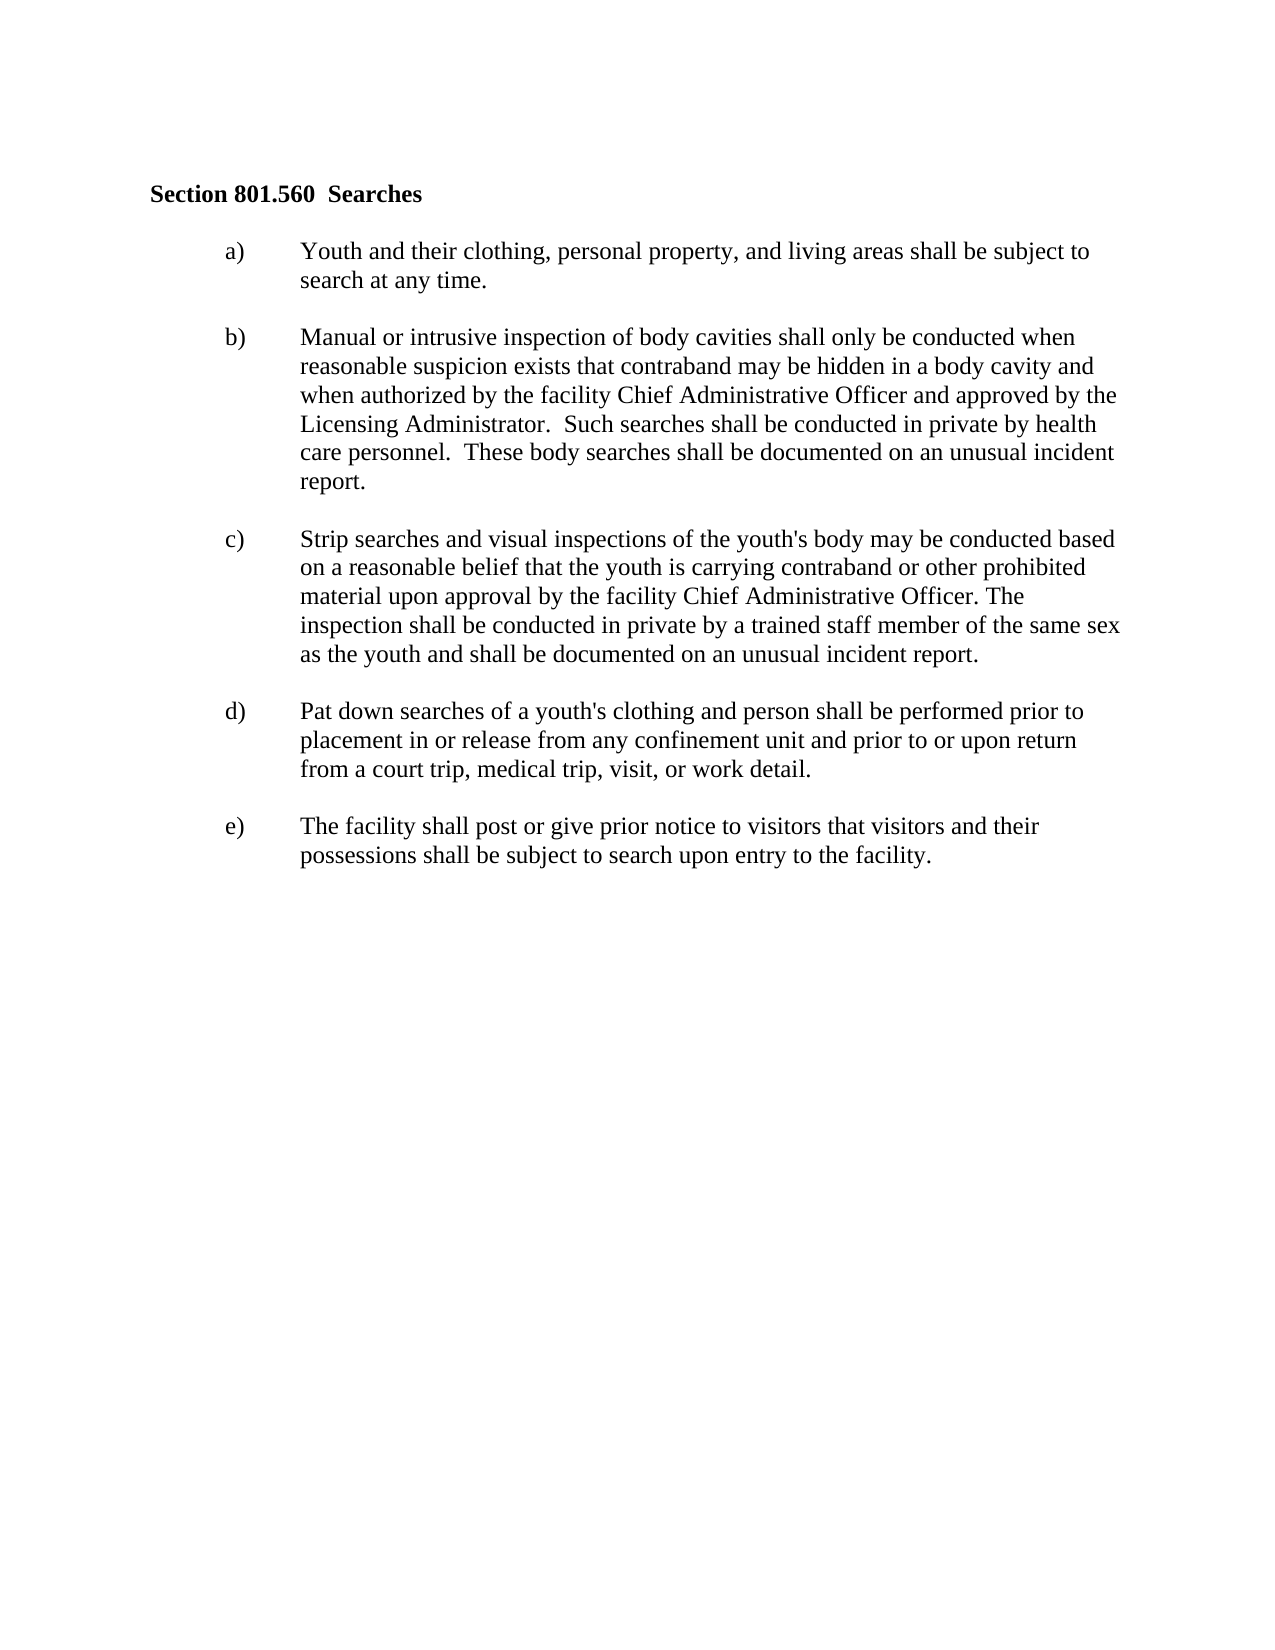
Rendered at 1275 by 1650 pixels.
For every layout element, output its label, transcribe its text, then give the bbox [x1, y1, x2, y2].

text c) Strip searches and visual inspections of the youth's body may be conducted based on a reasonable belief that the youth is carrying contraband or other prohibited material upon approval by the facility Chief Administrative Officer. The inspection shall be conducted in private by a trained staff member of the same sex as the youth and shall be documented on an unusual incident report. [225, 524, 1125, 667]
text a) Youth and their clothing, personal property, and living areas shall be subject to search at any time. [225, 236, 1125, 294]
text Section 801.560 Searches [150, 179, 1125, 207]
text e) The facility shall post or give prior notice to visitors that visitors and their possessions shall be subject to search upon entry to the facility. [225, 811, 1125, 869]
text d) Pat down searches of a youth's clothing and person shall be performed prior to placement in or release from any confinement unit and prior to or upon return from a court trip, medical trip, visit, or work detail. [225, 696, 1125, 782]
text b) Manual or intrusive inspection of body cavities shall only be conducted when reasonable suspicion exists that contraband may be hidden in a body cavity and when authorized by the facility Chief Administrative Officer and approved by the Licensing Administrator. Such searches shall be conducted in private by health care personnel. These body searches shall be documented on an unusual incident report. [225, 322, 1125, 495]
